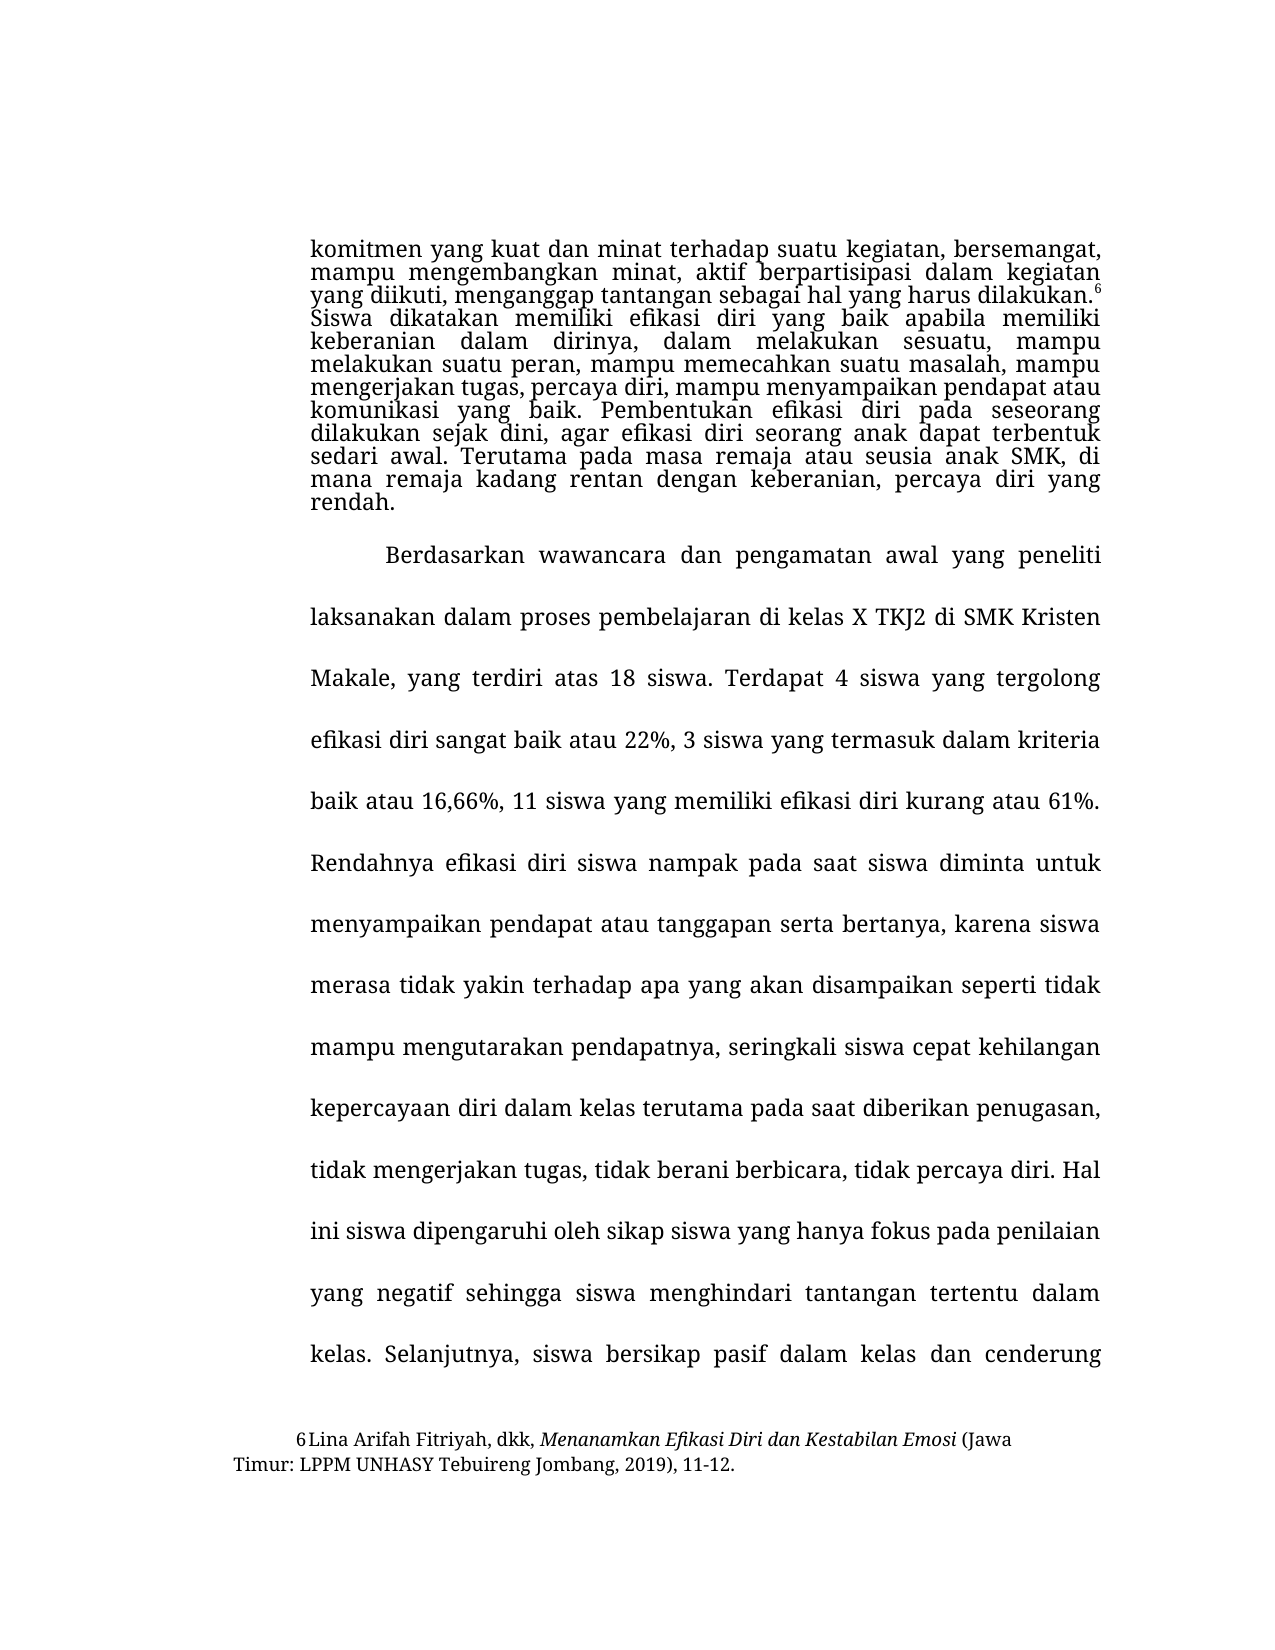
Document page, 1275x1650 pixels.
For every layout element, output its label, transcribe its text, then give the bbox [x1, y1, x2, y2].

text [310, 514, 1101, 1375]
text komitmen yang kuat dan minat terhadap suatu kegiatan, bersemangat, mampu mengembangkan minat, aktif berpartisipasi dalam kegiatan yang diikuti, menganggap tantangan sebagai hal yang harus dilakukan. Siswa dikatakan memiliki efikasi diri yang baik apabila memiliki keberanian dalam dirinya, dalam melakukan sesuatu, mampu melakukan suatu peran, mampu memecahkan suatu masalah, mampu mengerjakan tugas, percaya diri, mampu menyampaikan pendapat atau komunikasi yang baik. Pembentukan efikasi diri pada seseorang dilakukan sejak dini, agar efikasi diri seorang anak dapat terbentuk sedari awal. Terutama pada masa remaja atau seusia anak SMK, di mana remaja kadang rentan dengan keberanian, percaya diri yang rendah. [310, 239, 1101, 514]
